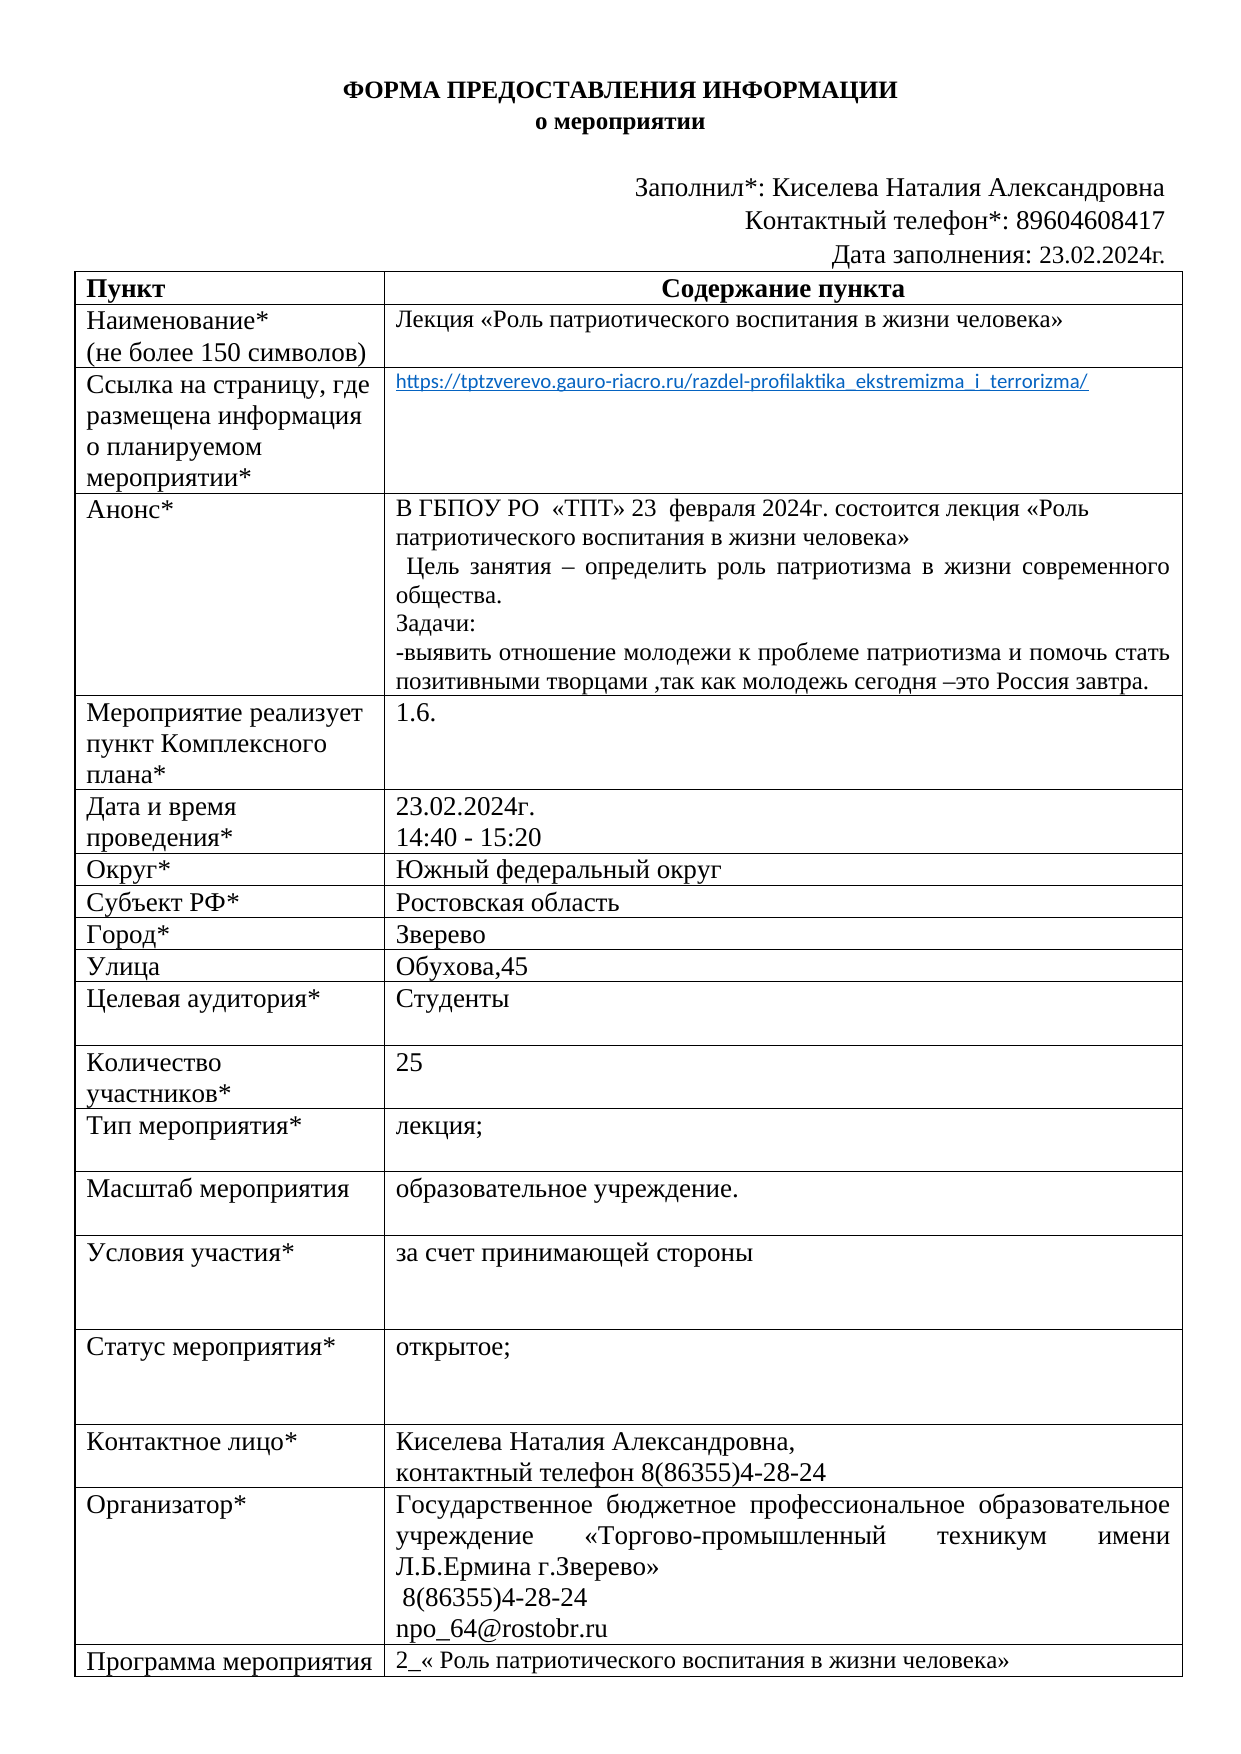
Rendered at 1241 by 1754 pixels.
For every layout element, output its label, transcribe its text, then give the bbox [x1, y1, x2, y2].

table_cell 23.02.2024г. 14:40 - 15:20 [385, 790, 1182, 852]
table_header Пункт [76, 272, 384, 303]
table_cell Зверево [385, 918, 1182, 949]
table_cell Округ* [76, 854, 384, 885]
table_cell Целевая аудитория* [76, 982, 384, 1044]
table_cell лекция; [385, 1109, 1182, 1171]
text о мероприятии [75, 106, 1165, 135]
table_cell Организатор* [76, 1488, 384, 1644]
table_cell Дата и время проведения* [76, 790, 384, 852]
table_cell Наименование* (не более 150 символов) [76, 305, 384, 367]
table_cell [385, 1645, 1182, 1676]
table_cell открытое; [385, 1330, 1182, 1423]
table_cell Киселева Наталия Александровна, контактный телефон 8(86355)4-28-24 [385, 1425, 1182, 1487]
table_cell Город* [76, 918, 384, 949]
table_cell Статус мероприятия* [76, 1330, 384, 1423]
table_header Содержание пункта [385, 272, 1182, 303]
table_cell 25 [385, 1046, 1182, 1108]
table_cell Южный федеральный округ [385, 854, 1182, 885]
table_cell https://tptzverevo.gauro-riacro.ru/razdel-profilaktika_ekstremizma_i_terrorizma/ [385, 368, 1182, 492]
table_cell Ростовская область [385, 886, 1182, 917]
table_cell образовательное учреждение. [385, 1172, 1182, 1234]
table_cell Улица [76, 950, 384, 981]
table_cell Контактное лицо* [76, 1425, 384, 1487]
text ФОРМА ПРЕДОСТАВЛЕНИЯ ИНФОРМАЦИИ [75, 75, 1165, 104]
text Дата заполнения: 23.02.2024г. [75, 238, 1165, 269]
table_cell Государственное бюджетное профессиональное образовательное учреждение «Торгово-промышленный техникум имени Л.Б.Ермина г.Зверево» 8(86355)4-28-24 npo_64@rostobr.ru [385, 1488, 1182, 1644]
table_cell Анонс* [76, 494, 384, 695]
table_cell Количество участников* [76, 1046, 384, 1108]
table_cell 1.6. [385, 696, 1182, 789]
table_cell Обухова,45 [385, 950, 1182, 981]
table_cell Студенты [385, 982, 1182, 1044]
table_cell за счет принимающей стороны [385, 1236, 1182, 1329]
table_cell Ссылка на страницу, где размещена информация о планируемом мероприятии* [76, 368, 384, 492]
table_cell Масштаб мероприятия [76, 1172, 384, 1234]
text Контактный телефон*: 89604608417 [75, 204, 1165, 235]
table_cell В ГБПОУ РО «ТПТ» 23 февраля 2024г. состоится лекция «Роль патриотического воспитания в жизни человека» Цель занятия – определить роль патриотизма в жизни современного общества. Задачи: -выявить отношение молодежи к проблеме патриотизма и помочь стать позитивными творцами ,так как молодежь сегодня –это Россия завтра. [385, 494, 1182, 695]
table_cell Тип мероприятия* [76, 1109, 384, 1171]
table_cell Мероприятие реализует пункт Комплексного плана* [76, 696, 384, 789]
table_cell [76, 1645, 384, 1676]
table_cell Условия участия* [76, 1236, 384, 1329]
table_cell Лекция «Роль патриотического воспитания в жизни человека» [385, 305, 1182, 367]
table_cell Субъект РФ* [76, 886, 384, 917]
text Заполнил*: Киселева Наталия Александровна [75, 171, 1165, 202]
